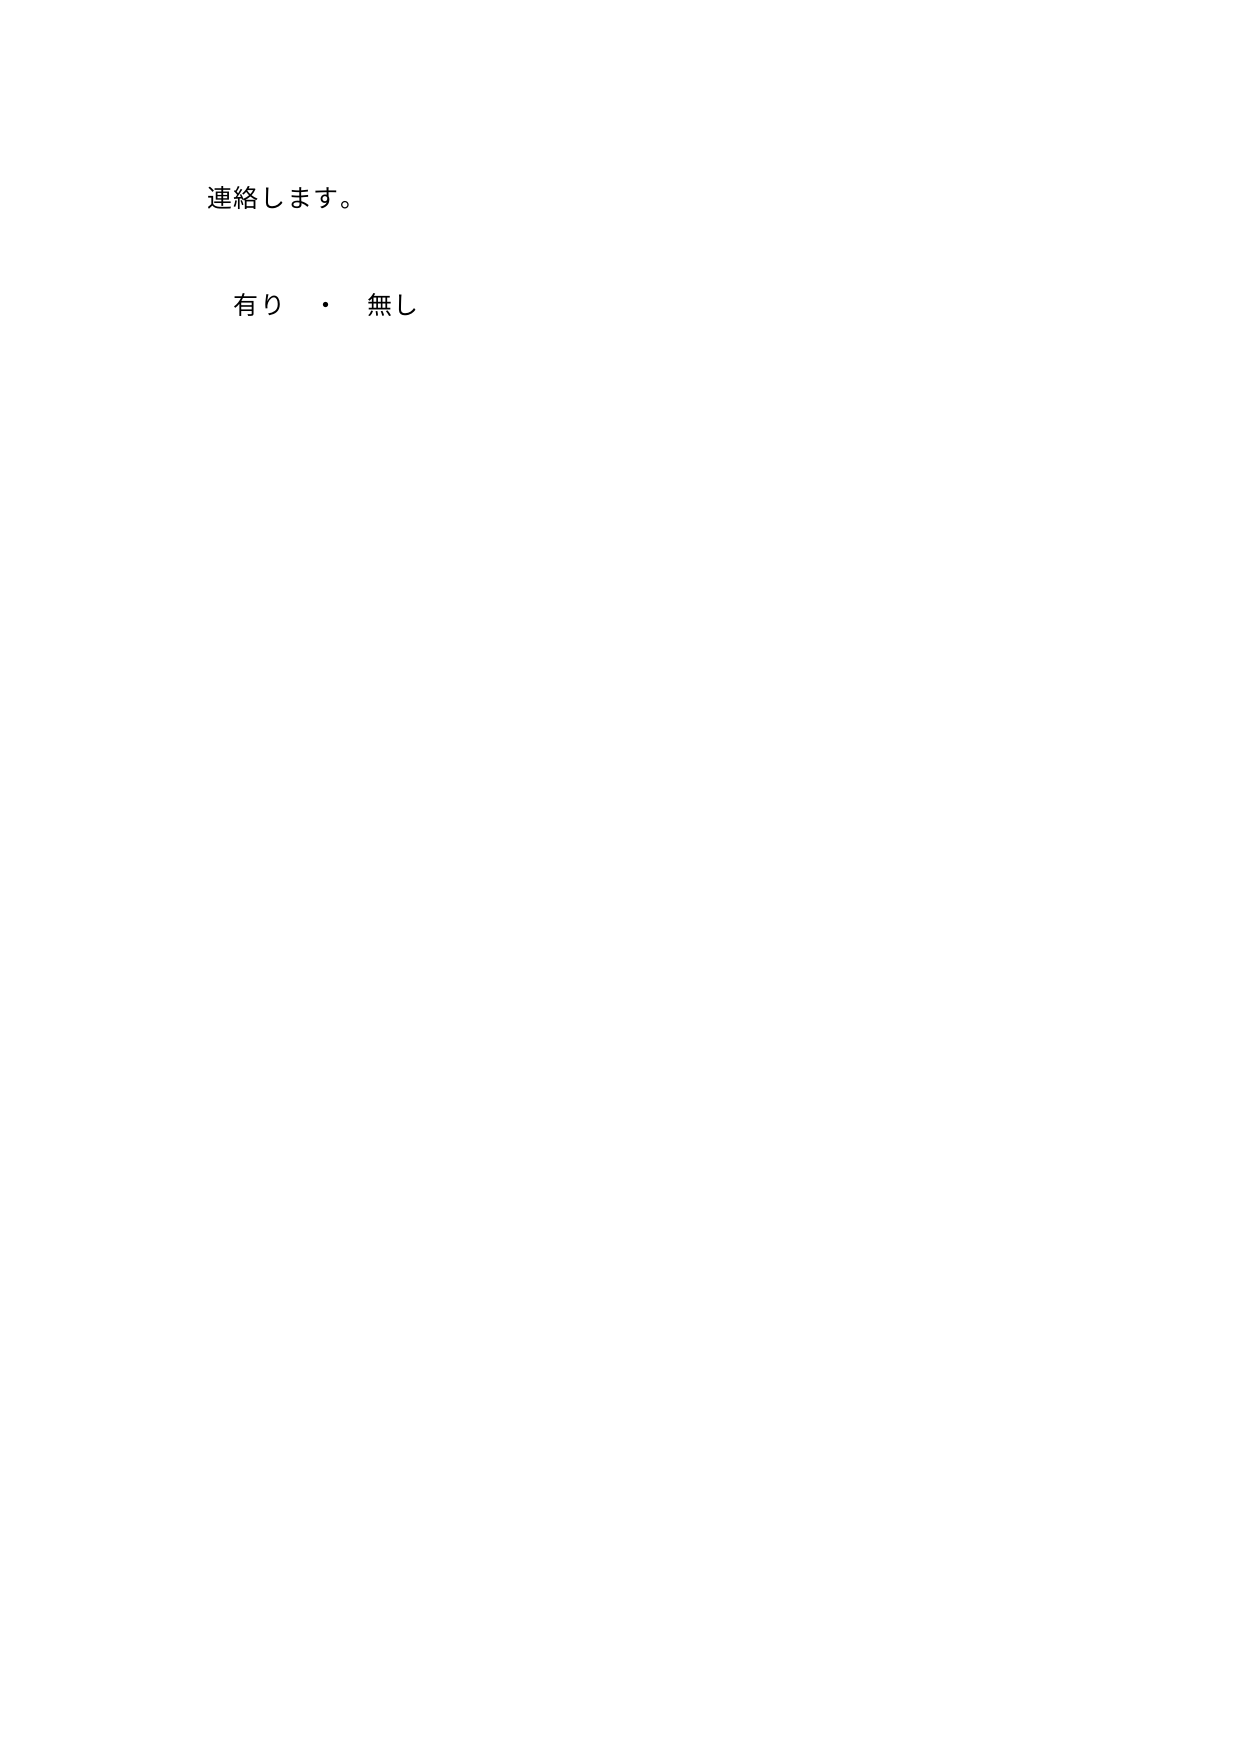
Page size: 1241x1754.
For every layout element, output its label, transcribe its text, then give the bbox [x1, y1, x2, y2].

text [180, 161, 1087, 233]
text 有り ・ 無し [180, 268, 1087, 339]
